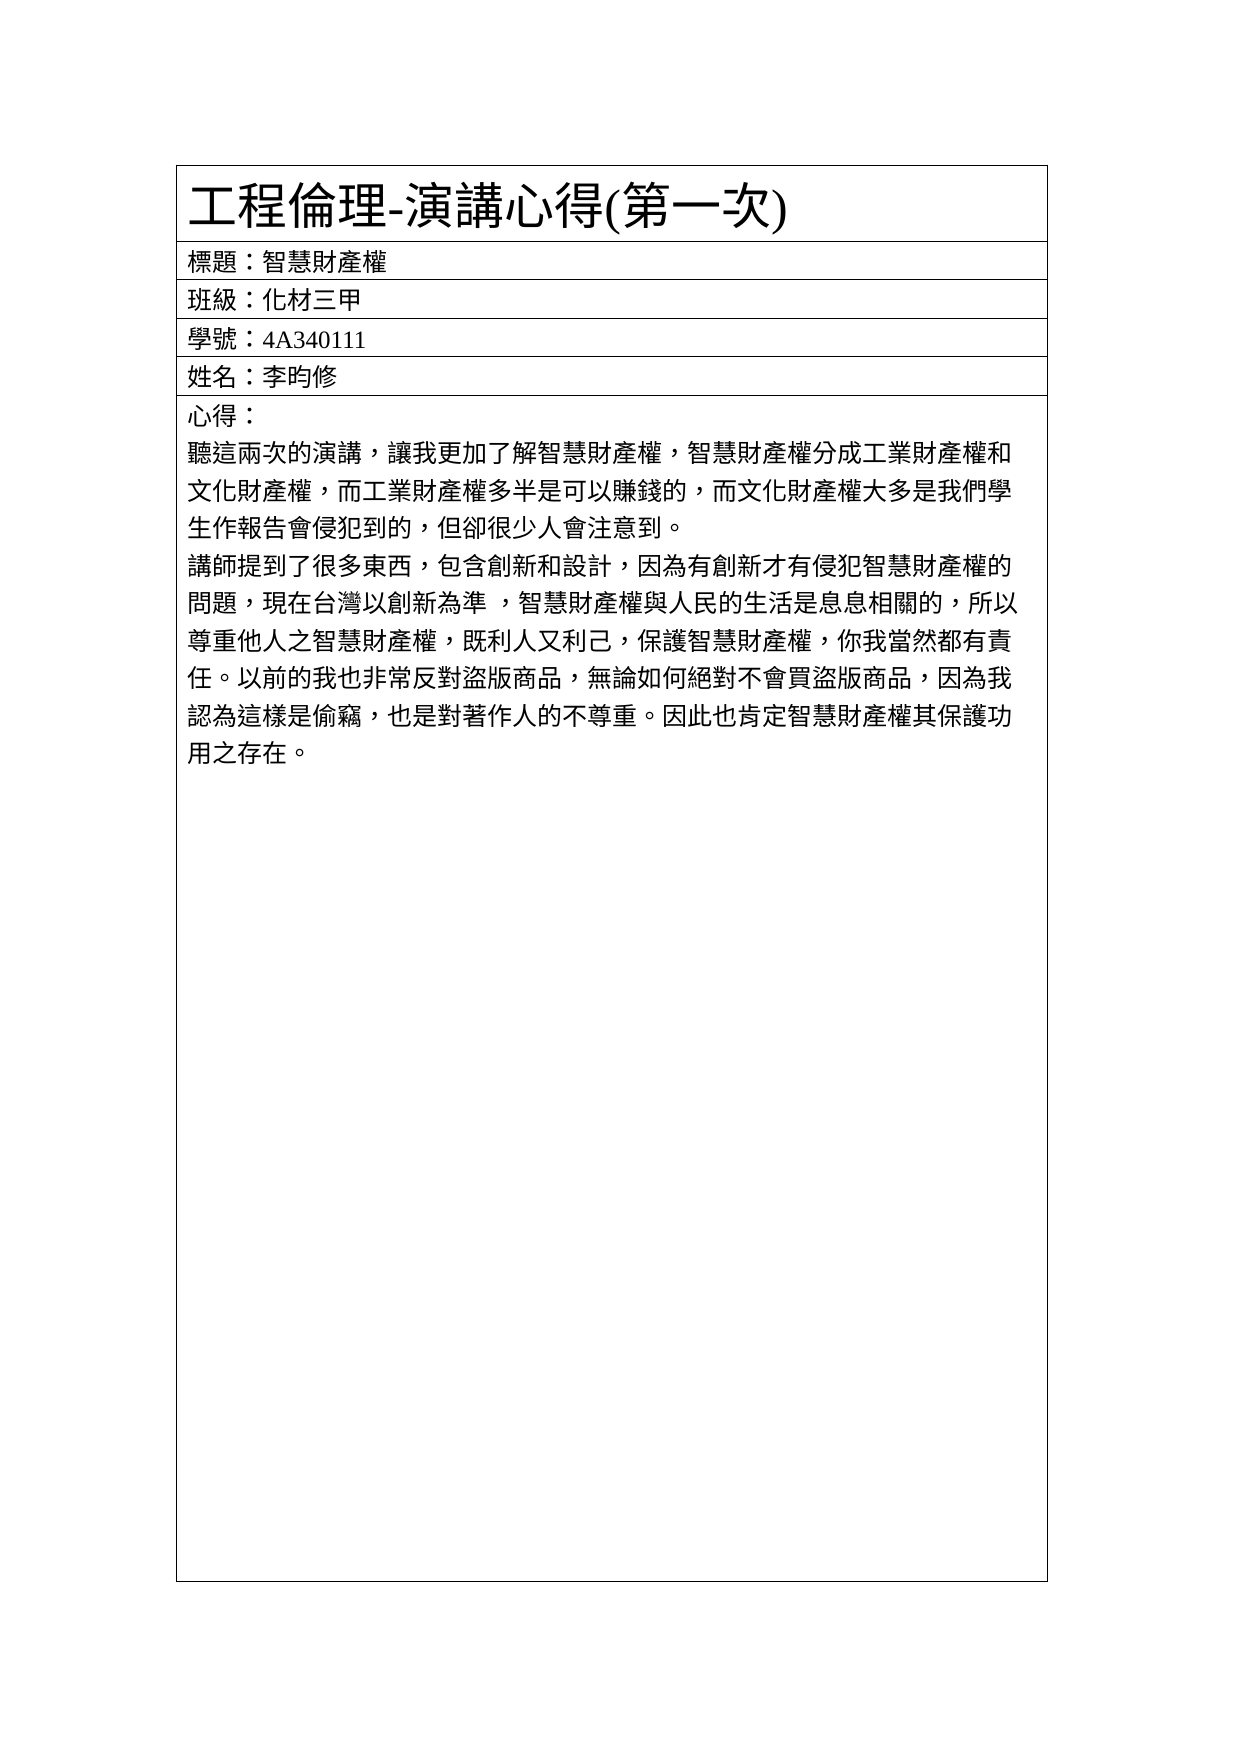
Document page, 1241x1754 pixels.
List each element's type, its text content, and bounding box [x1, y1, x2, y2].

table_header 工程倫理-演講心得(第一次) [177, 166, 1047, 241]
table_cell 姓名：李昀修 [177, 357, 1047, 395]
table_cell 班級：化材三甲 [177, 280, 1047, 318]
table_cell 心得： 聽這兩次的演講，讓我更加了解智慧財產權，智慧財產權分成工業財產權和文化財產權，而工業財產權多半是可以賺錢的，而文化財產權大多是我們學生作報告會侵犯到的，但卻很少人會注意到。 講師提到了很多東西，包含創新和設計，因為有創新才有侵犯智慧財產權的問題，現在台灣以創新為準 ，智慧財產權與人民的生活是息息相關的，所以尊重他人之智慧財產權，既利人又利己，保護智慧財產權，你我當然都有責任。以前的我也非常反對盜版商品，無論如何絕對不會買盜版商品，因為我認為這樣是偷竊，也是對著作人的不尊重。因此也肯定智慧財產權其保護功用之存在。 [177, 396, 1047, 1581]
table_cell 標題：智慧財產權 [177, 242, 1047, 279]
table_cell 學號：4A340111 [177, 319, 1047, 356]
